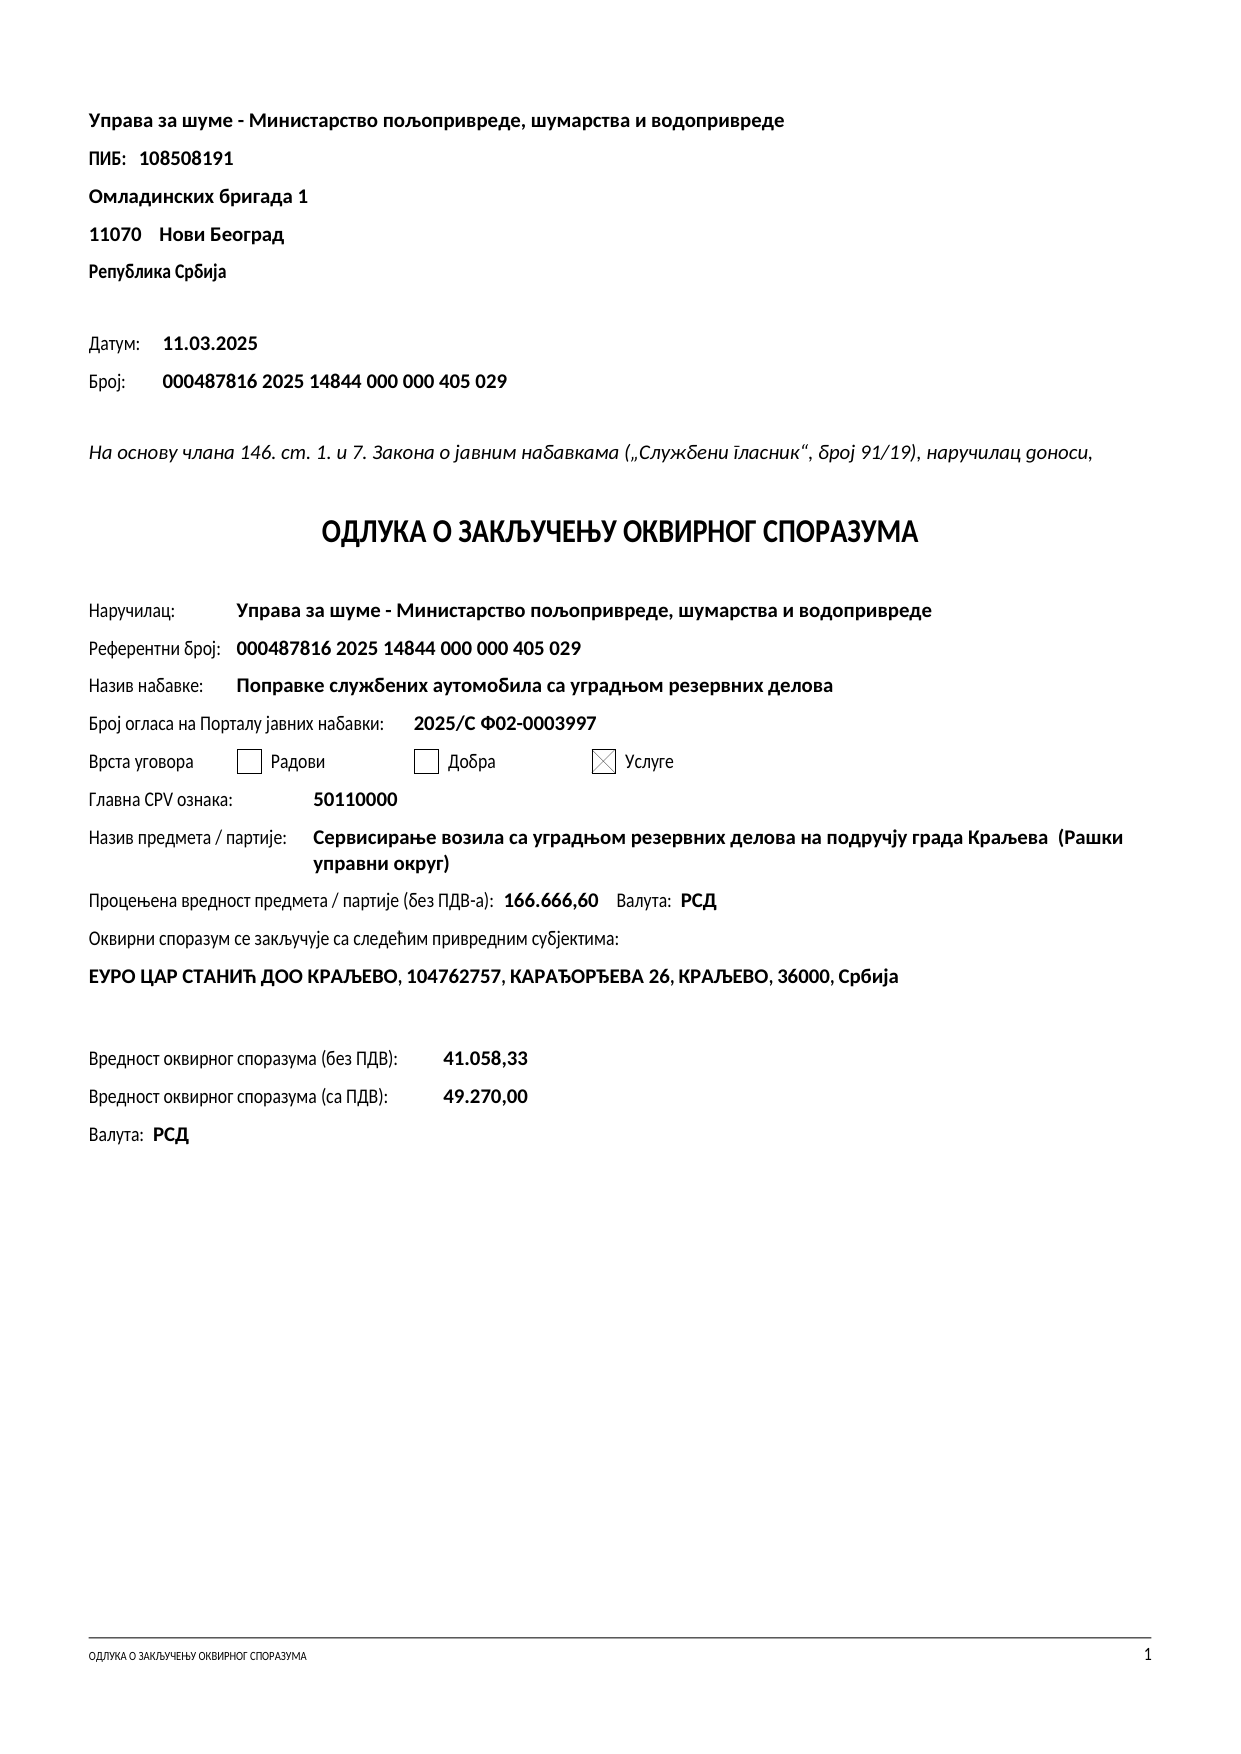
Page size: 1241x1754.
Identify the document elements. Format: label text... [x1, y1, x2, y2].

text Омладинских бригада 1 [89, 183, 1152, 208]
text Назив набавке: Поправке службених аутомобила са уградњом резервних делова [89, 673, 1152, 698]
text Вредност оквирног споразума (без ПДВ): 41.058,33 [89, 1046, 1152, 1071]
text На основу члана 146. ст. 1. и 7. Закона о јавним набавкама („Службени гласник“, број 91/19), наручилац доноси, [89, 439, 1152, 464]
text Процењена вредност предмета / партије (без ПДВ-а): 166.666,60 Валута: РСД [89, 888, 1152, 913]
text Број: 000487816 2025 14844 000 000 405 029 [89, 368, 1152, 393]
text Датум: 11.03.2025 [89, 330, 1152, 355]
text Референтни број: 000487816 2025 14844 000 000 405 029 [89, 635, 1152, 660]
table_header ЕУРО ЦАР СТАНИЋ ДОО КРАЉЕВО, 104762757, КАРАЂОРЂЕВА 26, КРАЉЕВО, 36000, Србија [89, 957, 1152, 995]
text Назив предмета / партије: Сервисирање возила са уградњом резервних делова на подручју града Краљева (Рашки управни округ) [89, 824, 1152, 875]
text Република Србија [89, 259, 1152, 284]
text Главна CPV ознака: 50110000 [89, 786, 1152, 812]
text Врста уговора Радови Добра Услуге [89, 748, 1152, 774]
text ОДЛУКА О ЗАКЉУЧЕЊУ ОКВИРНОГ СПОРАЗУМА [89, 510, 1152, 551]
text 11070 Нови Београд [89, 221, 1152, 246]
text Наручилац: Управа за шуме - Министарство пољопривреде, шумарства и водопривреде [89, 597, 1152, 622]
text ПИБ: 108508191 [89, 145, 1152, 170]
text Вредност оквирног споразума (са ПДВ): 49.270,00 [89, 1083, 1152, 1109]
text Број огласа на Порталу јавних набавки: 2025/С Ф02-0003997 [89, 711, 1152, 736]
text Валута: РСД [89, 1121, 1152, 1147]
text Управа за шуме - Министарство пољопривреде, шумарства и водопривреде [89, 107, 1152, 132]
text Оквирни споразум се закључује са следећим привредним субјектима: [89, 926, 1152, 951]
